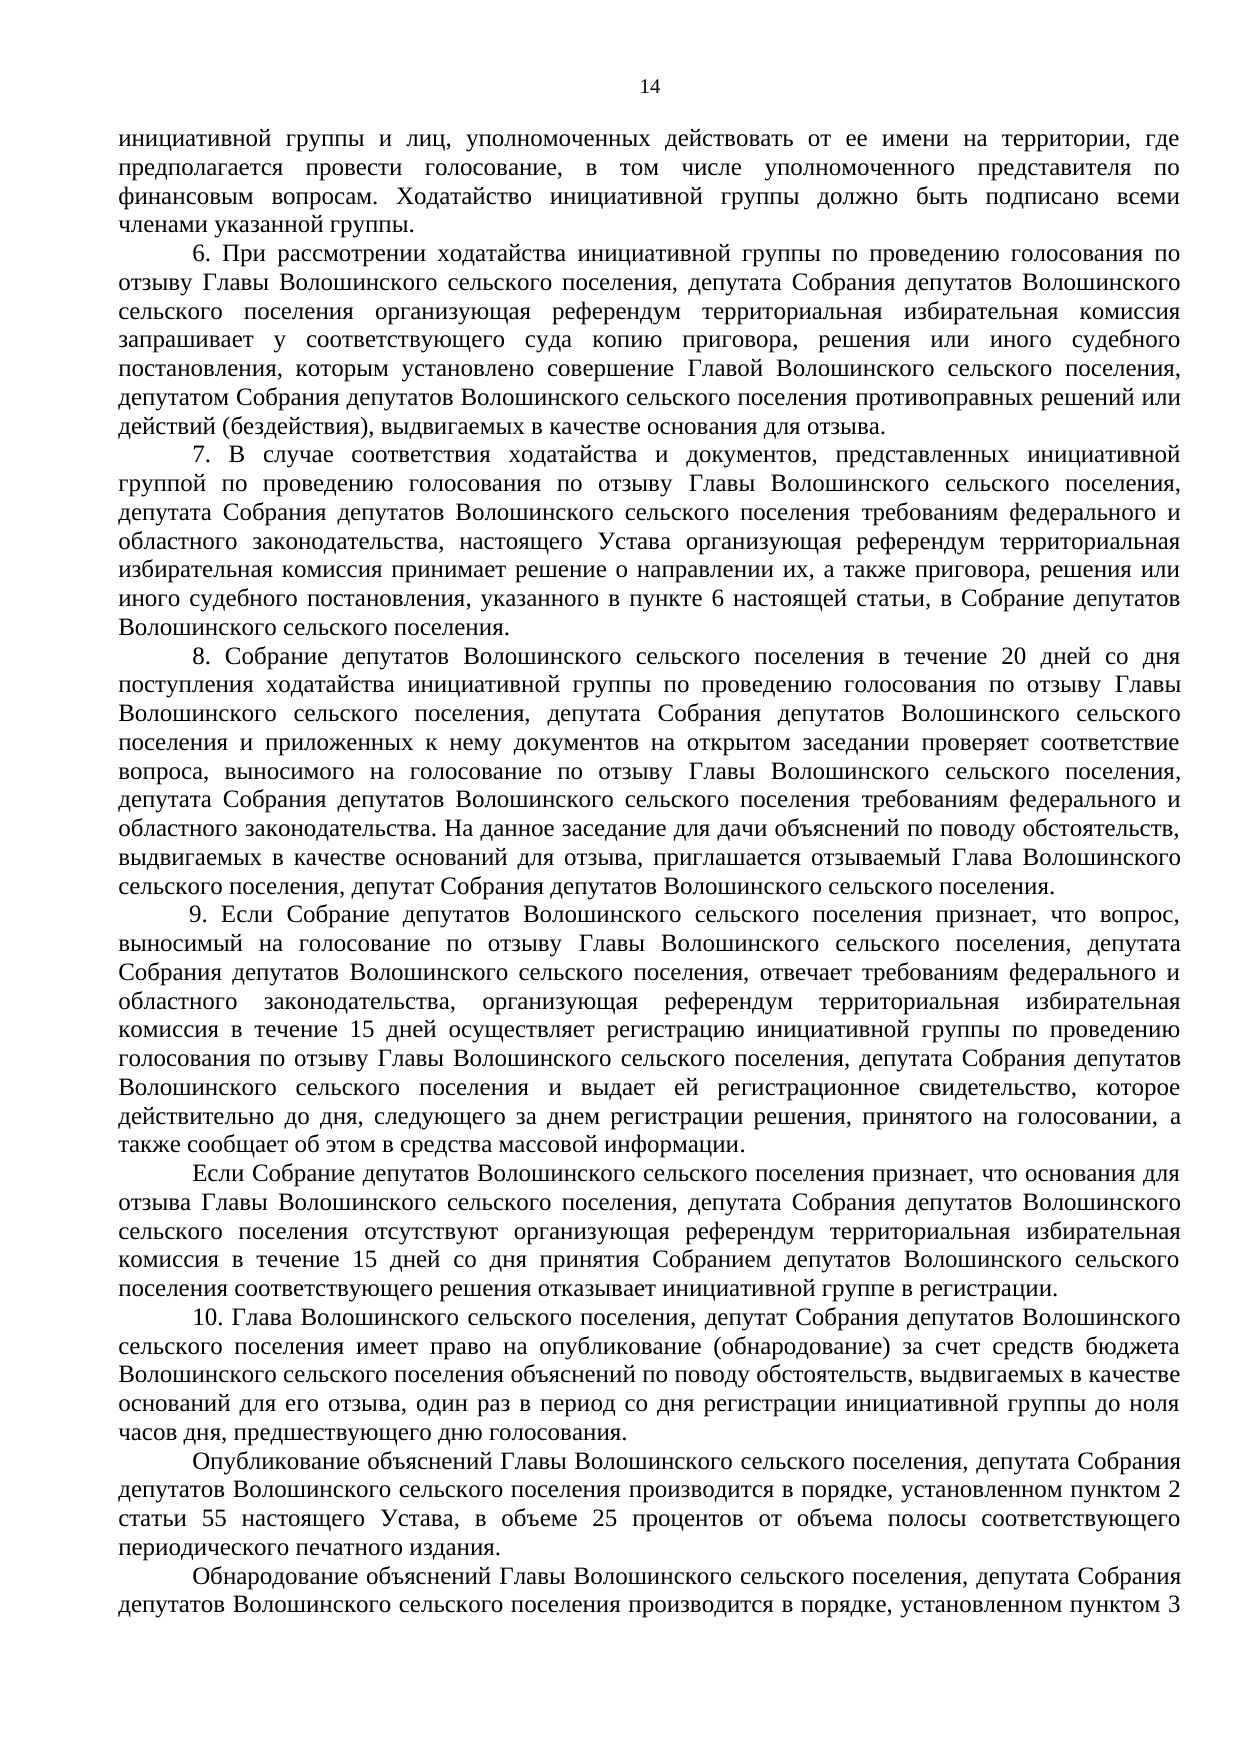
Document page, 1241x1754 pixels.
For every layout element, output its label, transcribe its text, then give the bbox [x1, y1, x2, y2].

text 7. В случае соответствия ходатайства и документов, представленных инициативной группой по проведению голосования по отзыву Главы Волошинского сельского поселения, депутата Собрания депутатов Волошинского сельского поселения требованиям федерального и областного законодательства, настоящего Устава организующая референдум территориальная избирательная комиссия принимает решение о направлении их, а также приговора, решения или иного судебного постановления, указанного в пункте 6 настоящей статьи, в Собрание депутатов Волошинского сельского поселения. [118, 439, 1181, 641]
text 6. При рассмотрении ходатайства инициативной группы по проведению голосования по отзыву Главы Волошинского сельского поселения, депутата Собрания депутатов Волошинского сельского поселения организующая референдум территориальная избирательная комиссия запрашивает у соответствующего суда копию приговора, решения или иного судебного постановления, которым установлено совершение Главой Волошинского сельского поселения, депутатом Собрания депутатов Волошинского сельского поселения противоправных решений или действий (бездействия), выдвигаемых в качестве основания для отзыва. [118, 238, 1181, 439]
text Опубликование объяснений Главы Волошинского сельского поселения, депутата Собрания депутатов Волошинского сельского поселения производится в порядке, установленном пунктом 2 статьи 55 настоящего Устава, в объеме 25 процентов от объема полосы соответствующего периодического печатного издания. [118, 1446, 1181, 1561]
text Если Собрание депутатов Волошинского сельского поселения признает, что основания для отзыва Главы Волошинского сельского поселения, депутата Собрания депутатов Волошинского сельского поселения отсутствуют организующая референдум территориальная избирательная комиссия в течение 15 дней со дня принятия Собранием депутатов Волошинского сельского поселения соответствующего решения отказывает инициативной группе в регистрации. [118, 1158, 1181, 1302]
text 9. Если Собрание депутатов Волошинского сельского поселения признает, что вопрос, выносимый на голосование по отзыву Главы Волошинского сельского поселения, депутата Собрания депутатов Волошинского сельского поселения, отвечает требованиям федерального и областного законодательства, организующая референдум территориальная избирательная комиссия в течение 15 дней осуществляет регистрацию инициативной группы по проведению голосования по отзыву Главы Волошинского сельского поселения, депутата Собрания депутатов Волошинского сельского поселения и выдает ей регистрационное свидетельство, которое действительно до дня, следующего за днем регистрации решения, принятого на голосовании, а также сообщает об этом в средства массовой информации. [118, 899, 1181, 1158]
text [118, 123, 1181, 238]
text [118, 1561, 1181, 1618]
text 8. Собрание депутатов Волошинского сельского поселения в течение 20 дней со дня поступления ходатайства инициативной группы по проведению голосования по отзыву Главы Волошинского сельского поселения, депутата Собрания депутатов Волошинского сельского поселения и приложенных к нему документов на открытом заседании проверяет соответствие вопроса, выносимого на голосование по отзыву Главы Волошинского сельского поселения, депутата Собрания депутатов Волошинского сельского поселения требованиям федерального и областного законодательства. На данное заседание для дачи объяснений по поводу обстоятельств, выдвигаемых в качестве оснований для отзыва, приглашается отзываемый Глава Волошинского сельского поселения, депутат Собрания депутатов Волошинского сельского поселения. [118, 641, 1181, 899]
text 10. Глава Волошинского сельского поселения, депутат Собрания депутатов Волошинского сельского поселения имеет право на опубликование (обнародование) за счет средств бюджета Волошинского сельского поселения объяснений по поводу обстоятельств, выдвигаемых в качестве оснований для его отзыва, один раз в период со дня регистрации инициативной группы до ноля часов дня, предшествующего дню голосования. [118, 1302, 1181, 1446]
